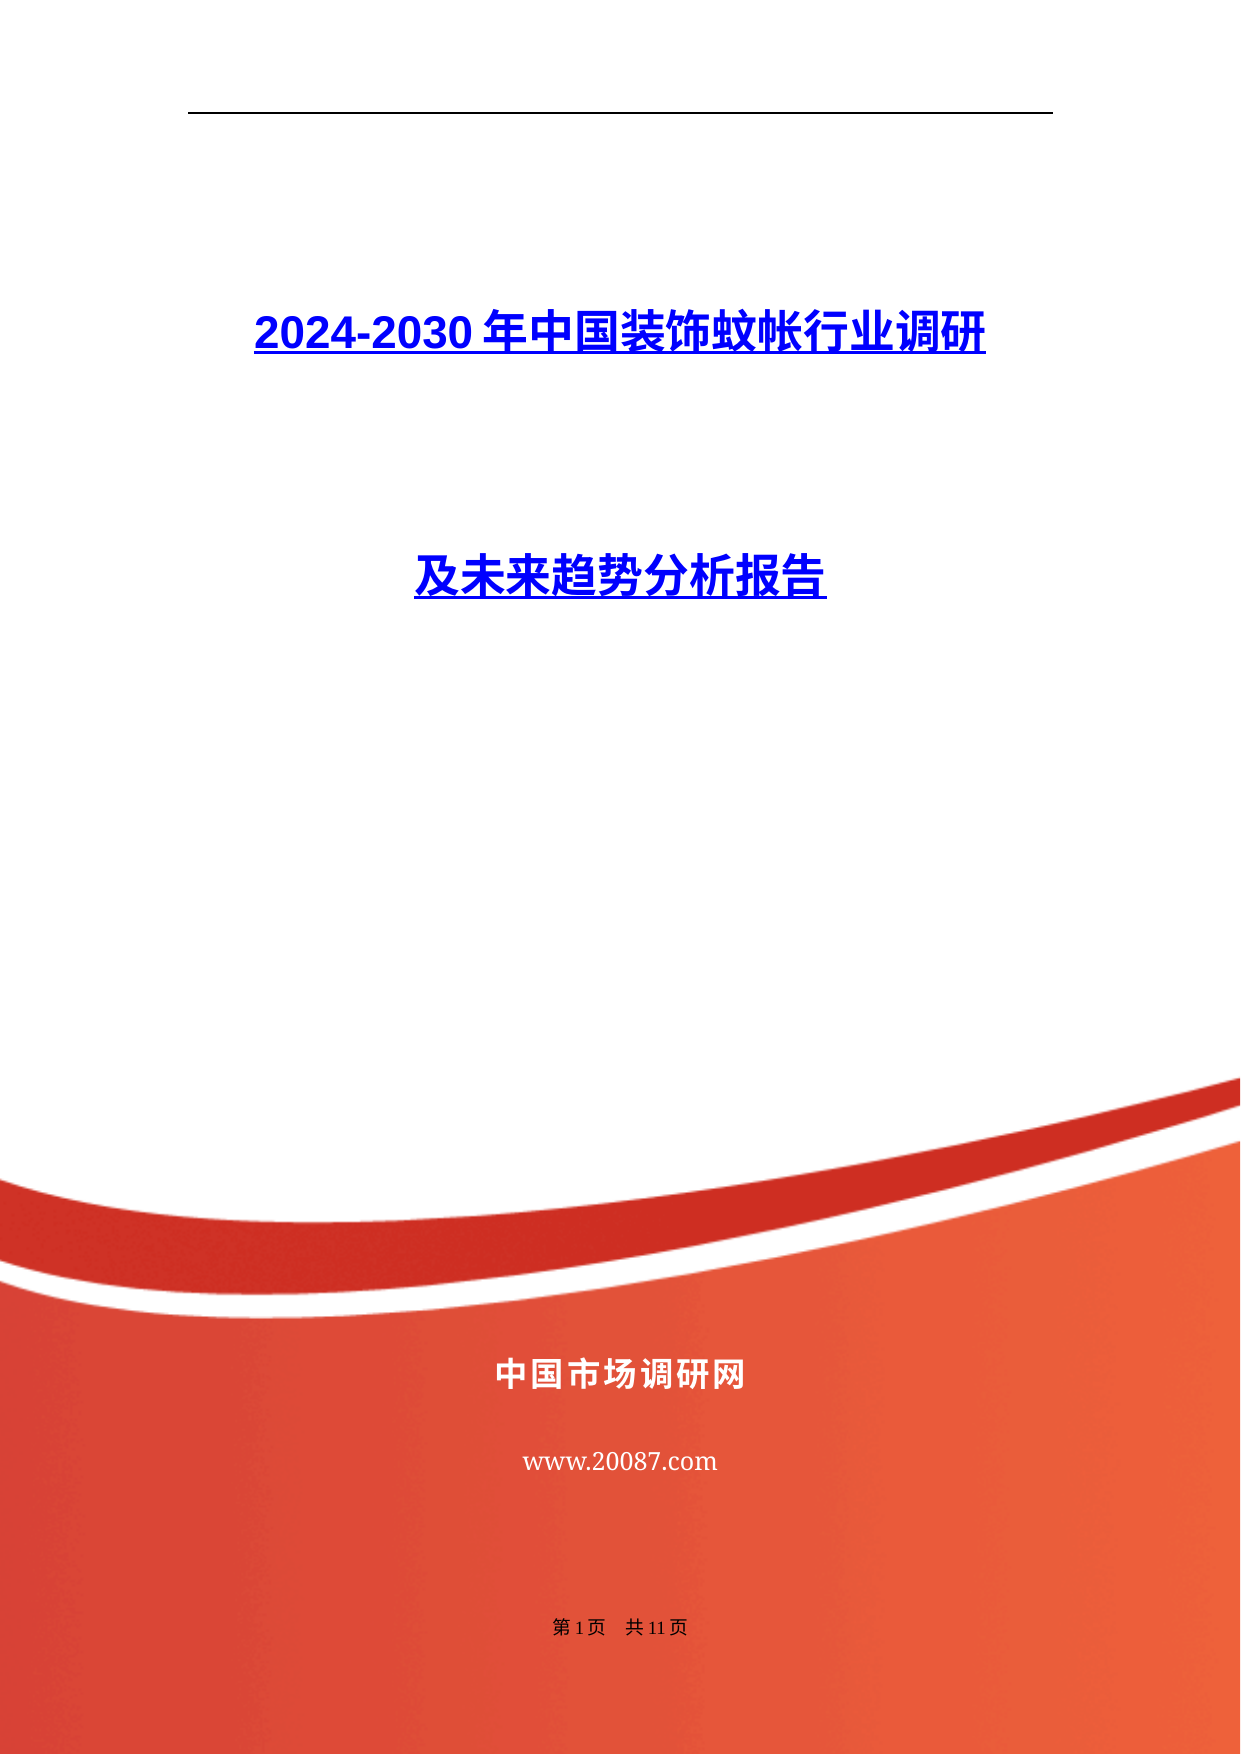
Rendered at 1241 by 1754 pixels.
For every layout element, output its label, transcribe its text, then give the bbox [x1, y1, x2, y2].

text www.20087.com [187, 1428, 1053, 1493]
subtitle 中国市场调研网 [187, 1339, 1053, 1404]
table_header 2024-2030年中国装饰蚊帐行业调研及未来趋势分析报告 [188, 207, 1053, 773]
picture [0, 1006, 1241, 1754]
